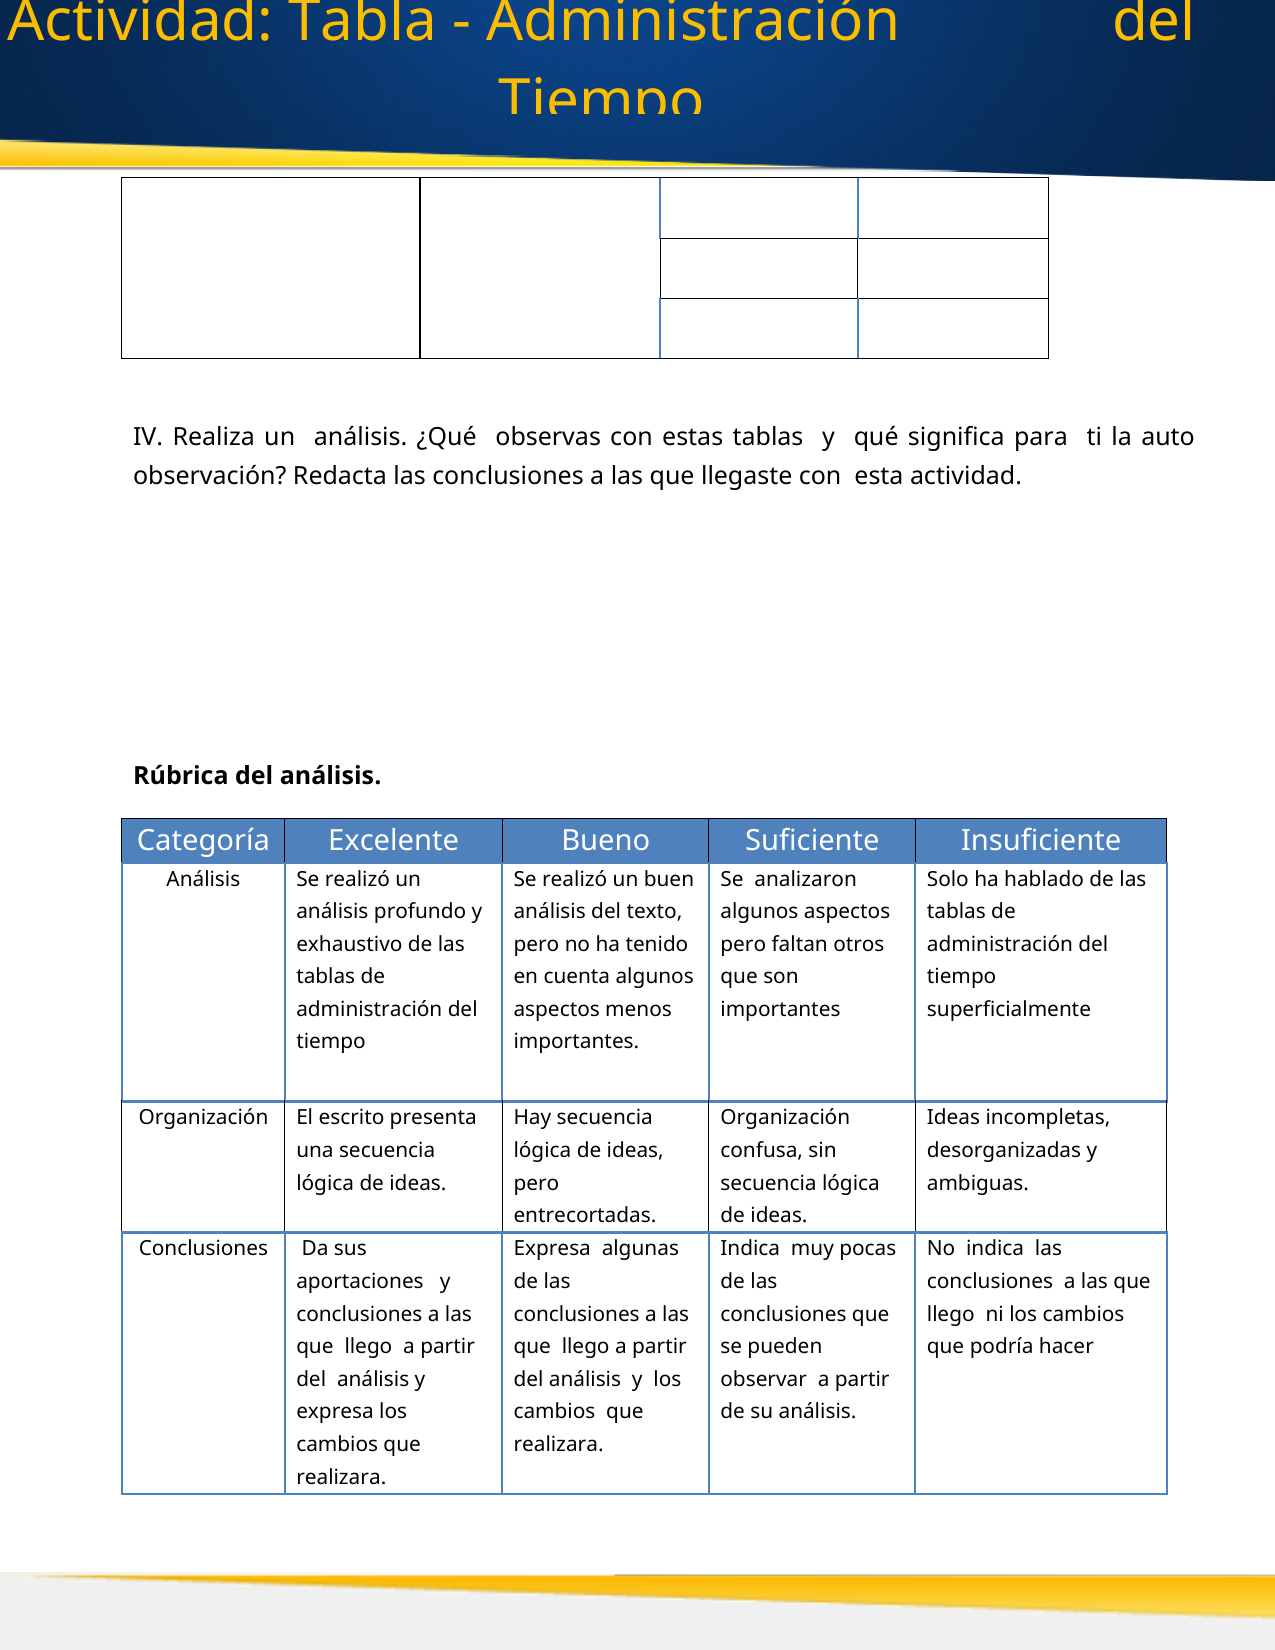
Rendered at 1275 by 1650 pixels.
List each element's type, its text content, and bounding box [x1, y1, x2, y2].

table_cell [858, 239, 1048, 298]
table_cell Solo ha hablado de las tablas de administración del tiempo superficialmente [916, 864, 1166, 1100]
table_cell [859, 299, 1048, 358]
table_cell Ideas incompletas, desorganizadas y ambiguas. [916, 1103, 1166, 1231]
table_cell [661, 178, 857, 237]
table_header Bueno [503, 819, 708, 862]
table_cell Expresa algunas de las conclusiones a las que llego a partir del análisis y los cambios que realizara. [503, 1234, 708, 1493]
table_cell [661, 239, 857, 298]
table_cell Hay secuencia lógica de ideas, pero entrecortadas. [503, 1103, 708, 1231]
table_cell Indica muy pocas de las conclusiones que se pueden observar a partir de su análisis. [710, 1234, 914, 1493]
table_header Categoría [122, 819, 284, 862]
table_header Insuficiente [916, 819, 1166, 862]
table_cell Da sus aportaciones y conclusiones a las que llego a partir del análisis y expresa los cambios que realizara. [286, 1234, 501, 1493]
table_cell [859, 178, 1048, 237]
table_cell Se analizaron algunos aspectos pero faltan otros que son importantes [710, 864, 914, 1100]
table_cell El escrito presenta una secuencia lógica de ideas. [285, 1103, 502, 1231]
table_cell Organización [122, 1103, 284, 1231]
table_cell No indica las conclusiones a las que llego ni los cambios que podría hacer [916, 1234, 1166, 1493]
table_cell Se realizó un análisis profundo y exhaustivo de las tablas de administración del tiempo [286, 864, 501, 1100]
table_header Excelente [285, 819, 502, 862]
text Rúbrica del análisis. [133, 758, 1196, 792]
text IV. Realiza un análisis. ¿Qué observas con estas tablas y qué significa para ti la auto observación? Redacta las conclusiones a las que llegaste con esta actividad. [133, 419, 1196, 492]
table_cell Análisis [123, 864, 284, 1100]
table_cell Conclusiones [123, 1234, 284, 1493]
table_header Suficiente [709, 819, 915, 862]
table_cell Se realizó un buen análisis del texto, pero no ha tenido en cuenta algunos aspectos menos importantes. [503, 864, 708, 1100]
table_cell Organización confusa, sin secuencia lógica de ideas. [709, 1103, 915, 1231]
table_cell [661, 299, 857, 358]
